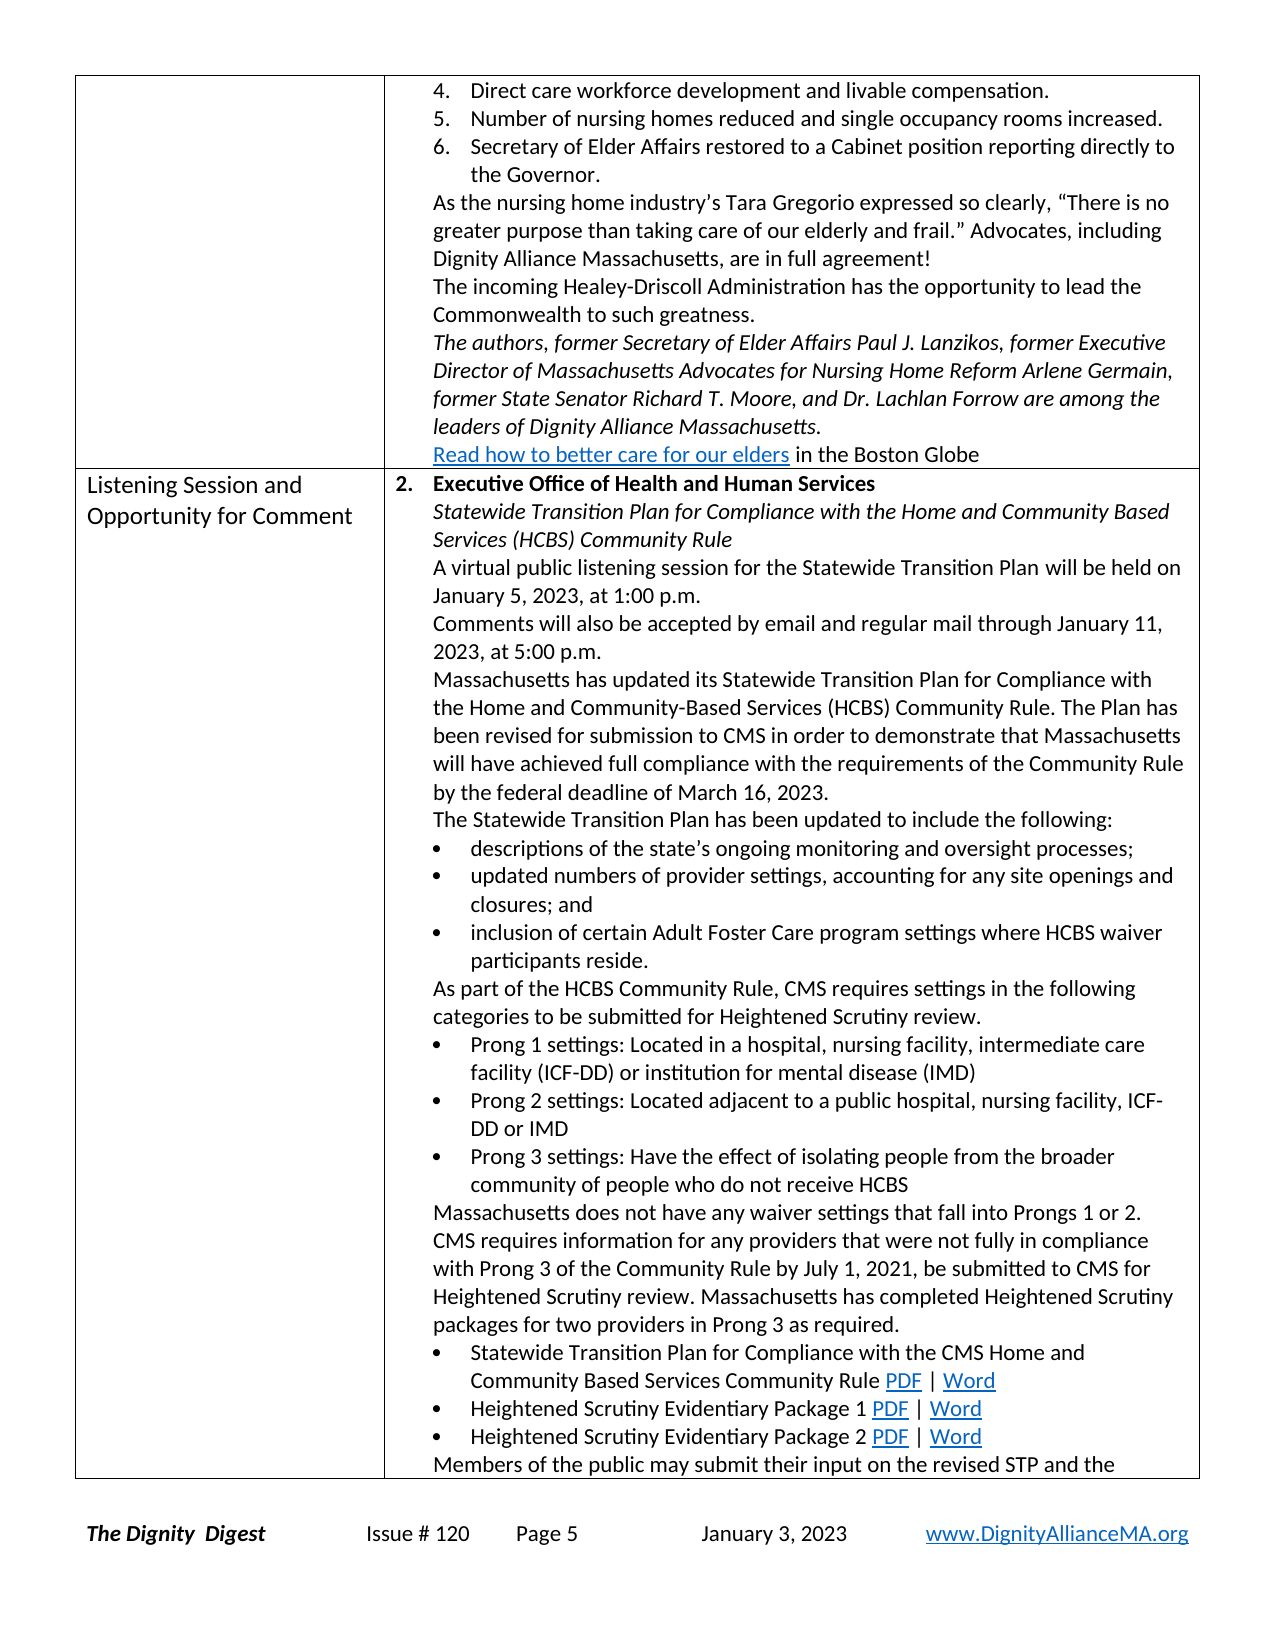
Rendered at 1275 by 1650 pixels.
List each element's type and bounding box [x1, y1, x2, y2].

table_cell [385, 76, 1199, 468]
table_cell [76, 76, 384, 468]
table_cell [385, 469, 1199, 1478]
table_cell [76, 469, 384, 1478]
